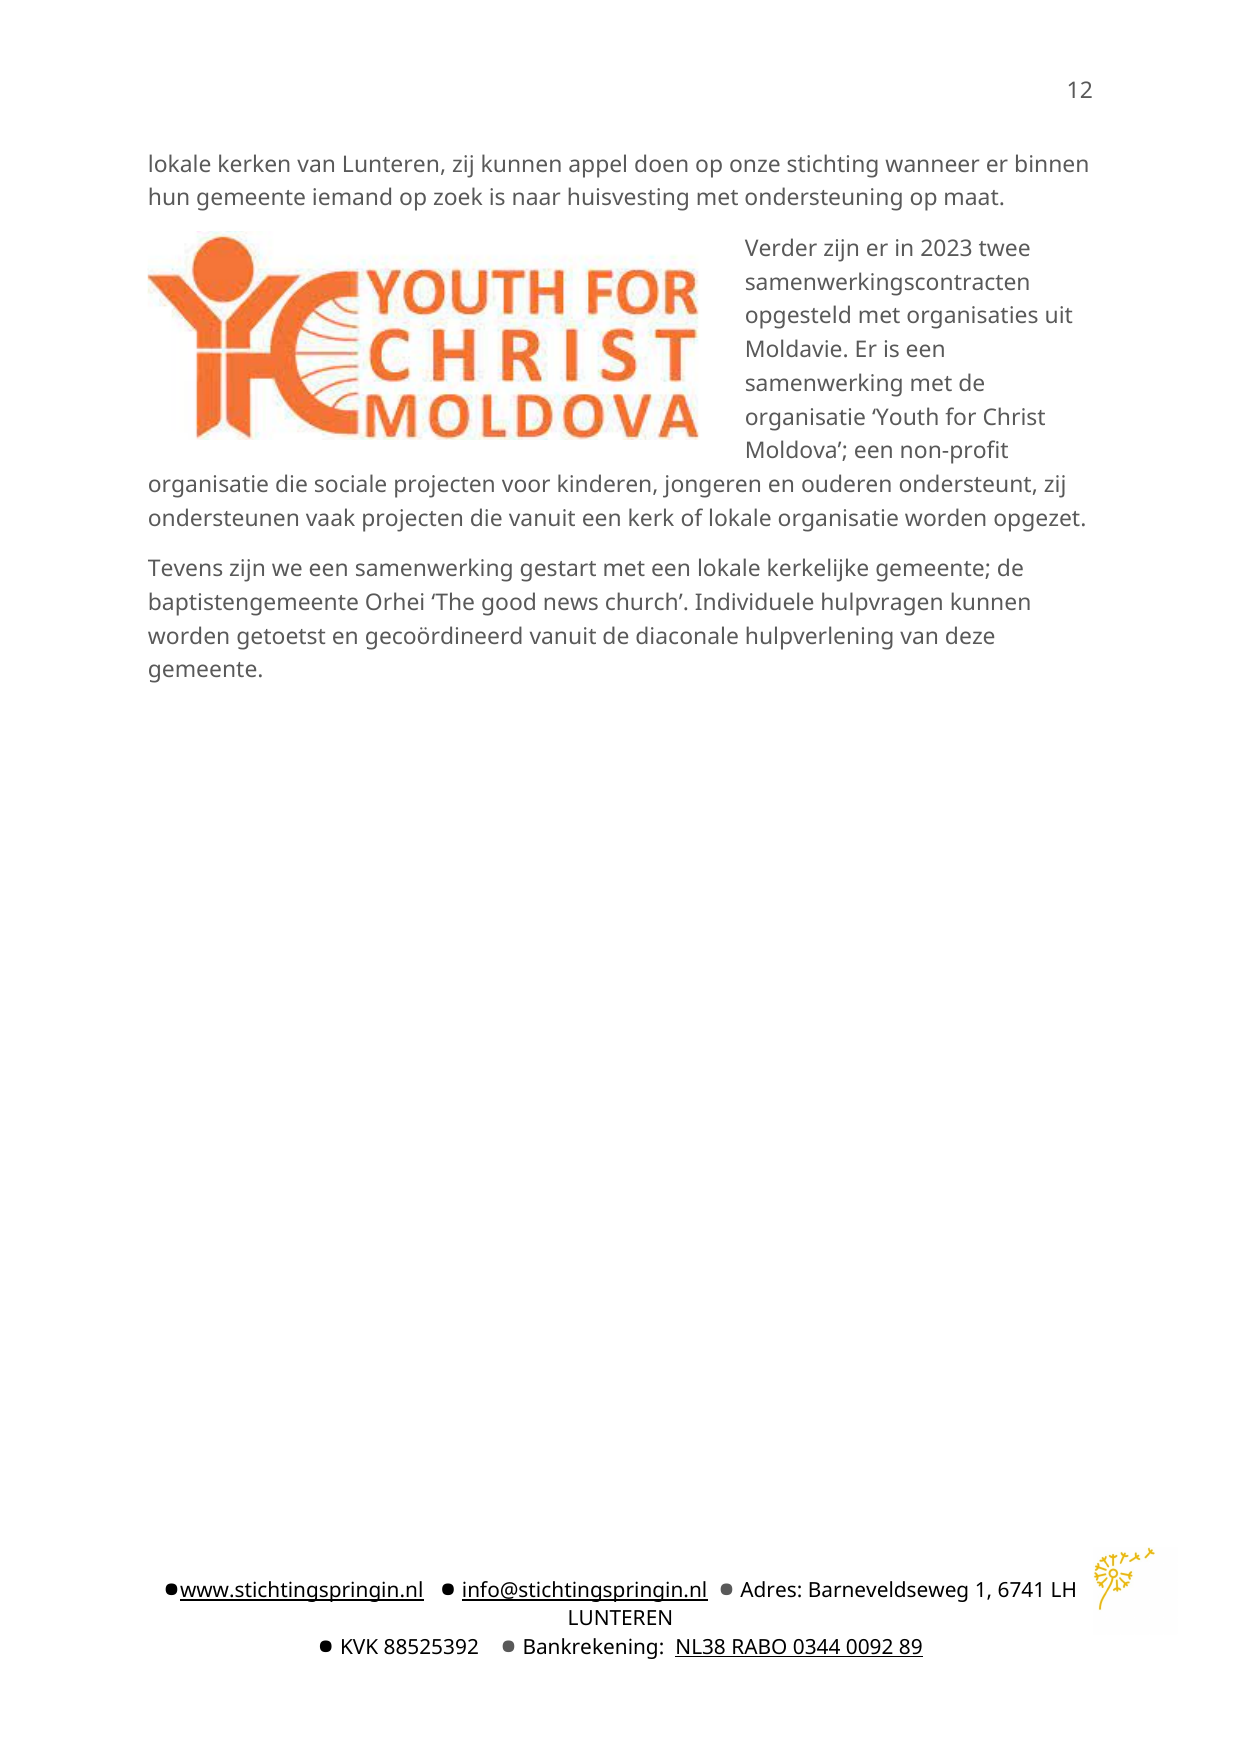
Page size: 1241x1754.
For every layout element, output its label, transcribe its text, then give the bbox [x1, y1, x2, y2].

picture [1092, 1547, 1178, 1635]
text Tevens zijn we een samenwerking gestart met een lokale kerkelijke gemeente; de baptistengemeente Orhei ‘The good news church’. Individuele hulpvragen kunnen worden getoetst en gecoördineerd vanuit de diaconale hulpverlening van deze gemeente. [148, 552, 1093, 685]
picture [147, 231, 726, 440]
